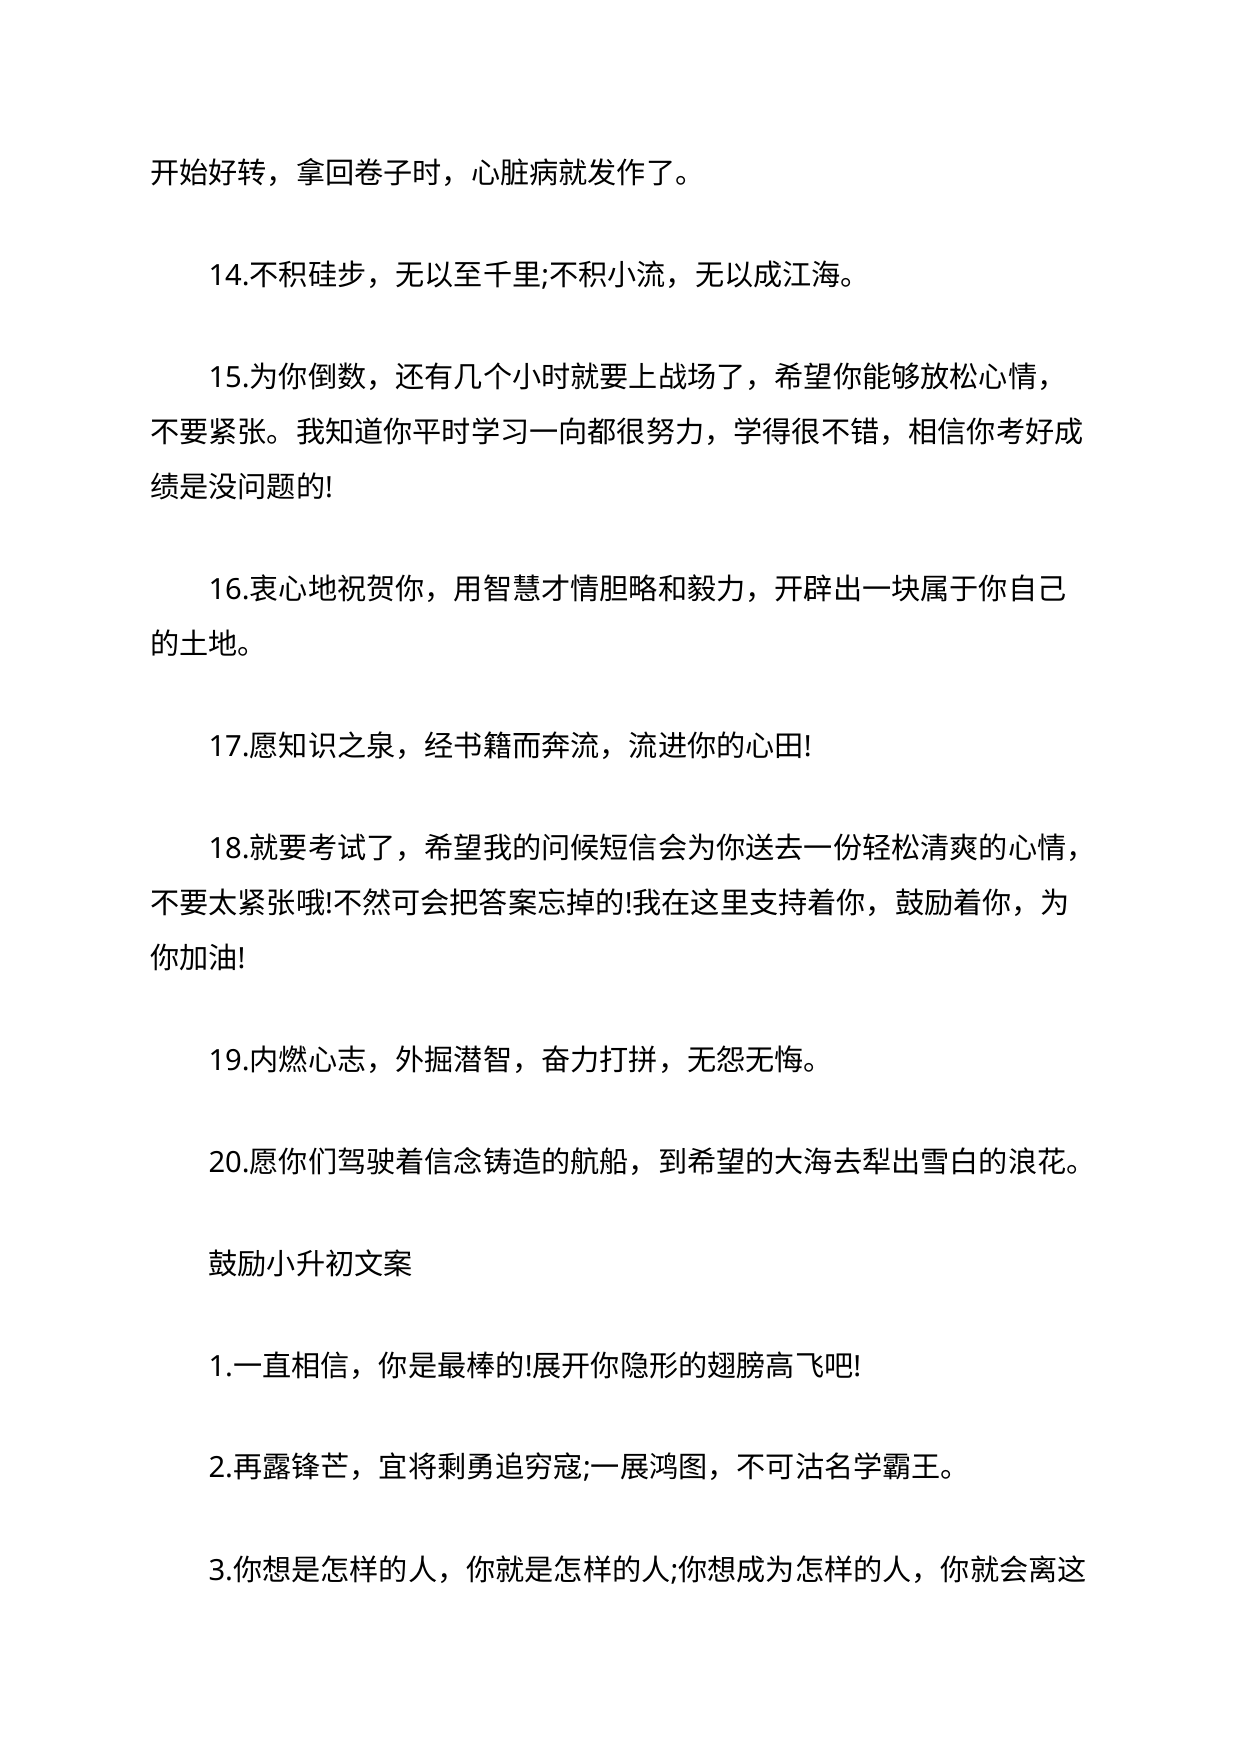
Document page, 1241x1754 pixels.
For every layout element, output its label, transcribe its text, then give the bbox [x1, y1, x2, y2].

text 2.再露锋芒，宜将剩勇追穷寇;一展鸿图，不可沽名学霸王。 [150, 1444, 1090, 1486]
text 20.愿你们驾驶着信念铸造的航船，到希望的大海去犁出雪白的浪花。 [150, 1138, 1090, 1181]
text 16.衷心地祝贺你，用智慧才情胆略和毅力，开辟出一块属于你自己的土地。 [150, 566, 1090, 663]
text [150, 150, 1090, 192]
text 18.就要考试了，希望我的问候短信会为你送去一份轻松清爽的心情，不要太紧张哦!不然可会把答案忘掉的!我在这里支持着你，鼓励着你，为你加油! [150, 824, 1090, 977]
text 鼓励小升初文案 [150, 1240, 1090, 1283]
text 15.为你倒数，还有几个小时就要上战场了，希望你能够放松心情，不要紧张。我知道你平时学习一向都很努力，学得很不错，相信你考好成绩是没问题的! [150, 354, 1090, 506]
text 17.愿知识之泉，经书籍而奔流，流进你的心田! [150, 722, 1090, 765]
text 19.内燃心志，外掘潜智，奋力打拼，无怨无悔。 [150, 1036, 1090, 1079]
text 1.一直相信，你是最棒的!展开你隐形的翅膀高飞吧! [150, 1342, 1090, 1384]
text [150, 1546, 1090, 1588]
text 14.不积硅步，无以至千里;不积小流，无以成江海。 [150, 252, 1090, 294]
